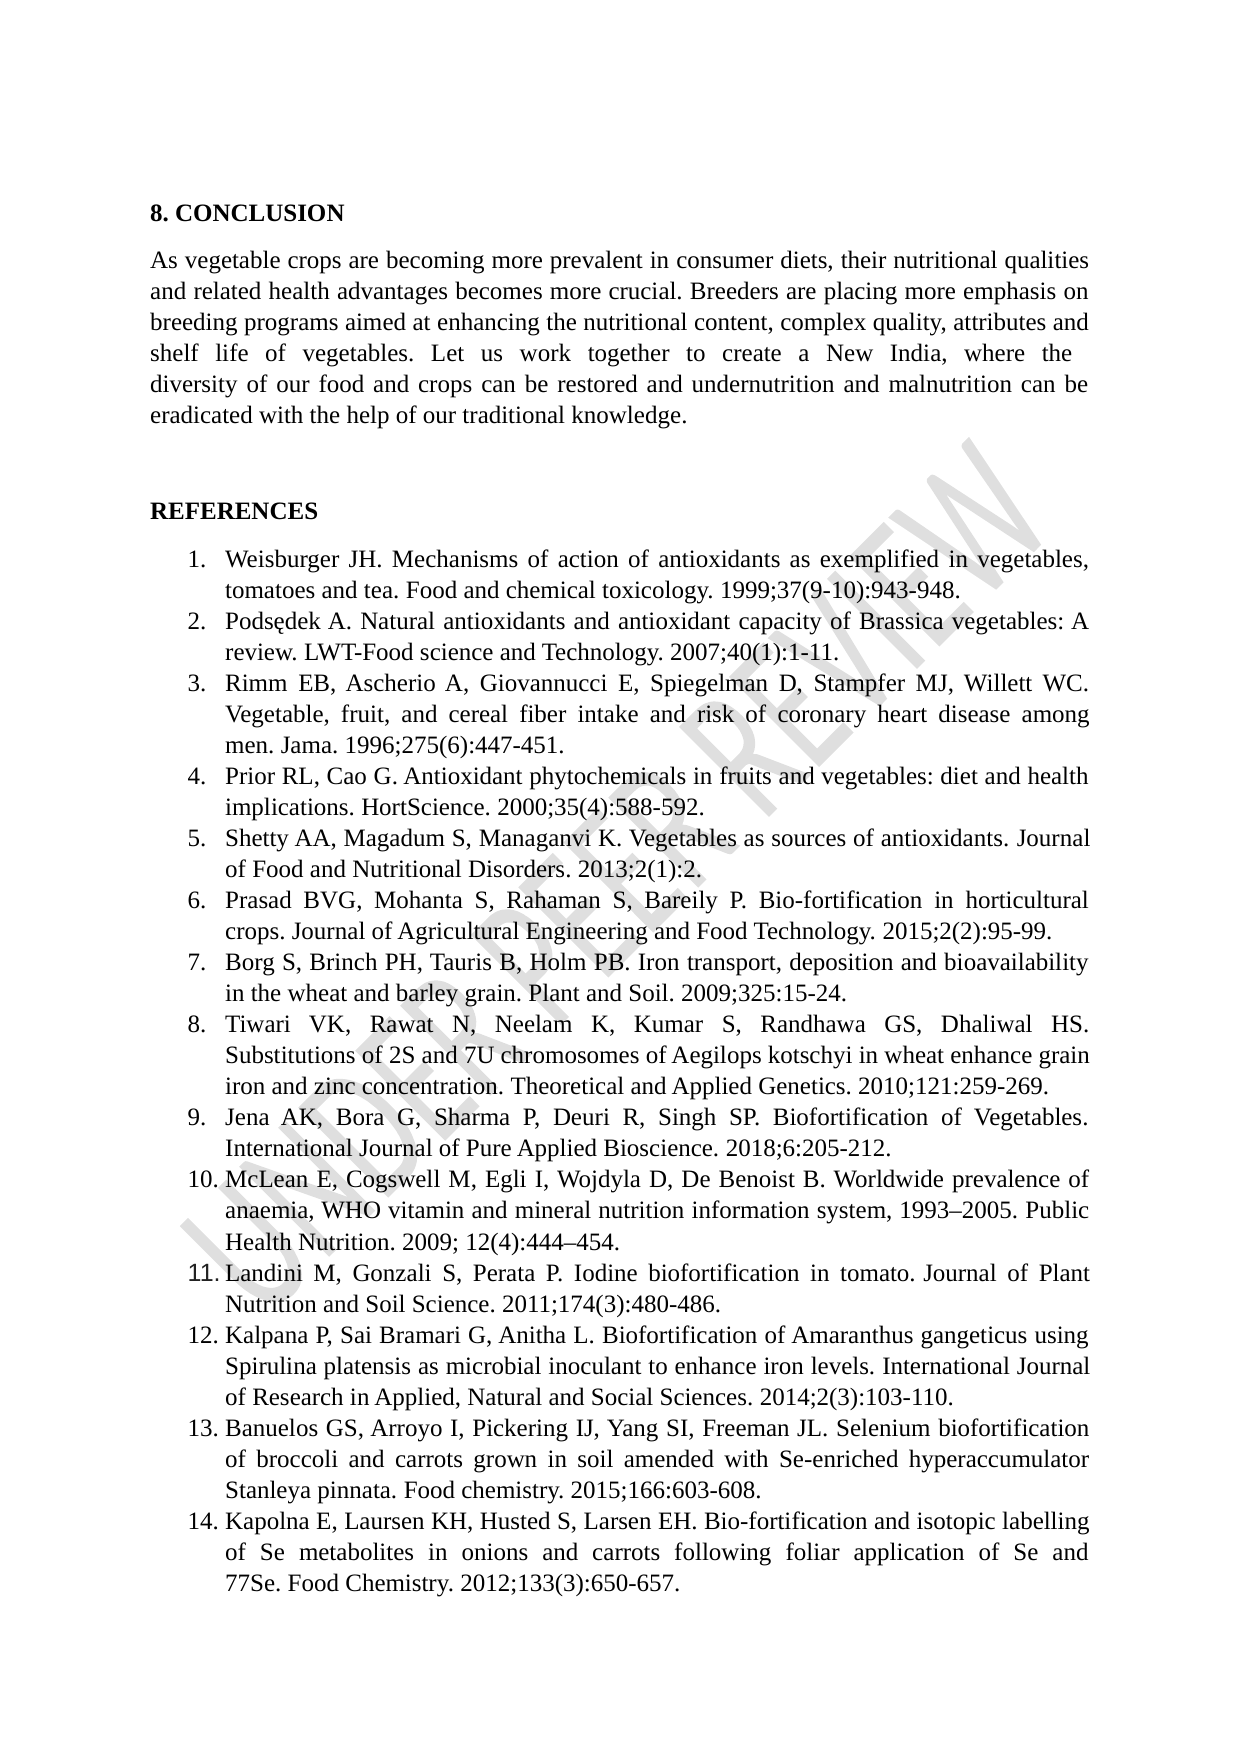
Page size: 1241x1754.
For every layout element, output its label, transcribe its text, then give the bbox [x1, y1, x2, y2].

list Jena AK, Bora G, Sharma P, Deuri R, Singh SP. Biofortification of Vegetables. International Journal of Pure Applied Bioscience. 2018;6:205-212. [187, 1102, 1090, 1162]
text As vegetable crops are becoming more prevalent in consumer diets, their nutritional qualities and related health advantages becomes more crucial. Breeders are placing more emphasis on breeding programs aimed at enhancing the nutritional content, complex quality, attributes and shelf life of vegetables. Let us work together to create a New India, where the diversity of our food and crops can be restored and undernutrition and malnutrition can be eradicated with the help of our traditional knowledge. [150, 245, 1090, 429]
text 8. CONCLUSION [150, 198, 1090, 226]
list McLean E, Cogswell M, Egli I, Wojdyla D, De Benoist B. Worldwide prevalence of anaemia, WHO vitamin and mineral nutrition information system, 1993–2005. Public Health Nutrition. 2009; 12(4):444–454. [187, 1164, 1090, 1255]
list Kalpana P, Sai Bramari G, Anitha L. Biofortification of Amaranthus gangeticus using Spirulina platensis as microbial inoculant to enhance iron levels. International Journal of Research in Applied, Natural and Social Sciences. 2014;2(3):103-110. [187, 1320, 1090, 1411]
list Landini M, Gonzali S, Perata P. Iodine biofortification in tomato. Journal of Plant Nutrition and Soil Science. 2011;174(3):480-486. [187, 1258, 1090, 1318]
list Tiwari VK, Rawat N, Neelam K, Kumar S, Randhawa GS, Dhaliwal HS. Substitutions of 2S and 7U chromosomes of Aegilops kotschyi in wheat enhance grain iron and zinc concentration. Theoretical and Applied Genetics. 2010;121:259-269. [187, 1009, 1090, 1100]
list Weisburger JH. Mechanisms of action of antioxidants as exemplified in vegetables, tomatoes and tea. Food and chemical toxicology. 1999;37(9-10):943-948. [187, 544, 1090, 603]
list Podsędek A. Natural antioxidants and antioxidant capacity of Brassica vegetables: A review. LWT-Food science and Technology. 2007;40(1):1-11. [187, 606, 1090, 666]
list Kapolna E, Laursen KH, Husted S, Larsen EH. Bio-fortification and isotopic labelling of Se metabolites in onions and carrots following foliar application of Se and 77Se. Food Chemistry. 2012;133(3):650-657. [187, 1506, 1090, 1597]
list Prior RL, Cao G. Antioxidant phytochemicals in fruits and vegetables: diet and health implications. HortScience. 2000;35(4):588-592. [187, 761, 1090, 821]
text REFERENCES [150, 496, 1090, 525]
list Banuelos GS, Arroyo I, Pickering IJ, Yang SI, Freeman JL. Selenium biofortification of broccoli and carrots grown in soil amended with Se-enriched hyperaccumulator Stanleya pinnata. Food chemistry. 2015;166:603-608. [187, 1413, 1090, 1504]
list Shetty AA, Magadum S, Managanvi K. Vegetables as sources of antioxidants. Journal of Food and Nutritional Disorders. 2013;2(1):2. [187, 823, 1090, 883]
list Prasad BVG, Mohanta S, Rahaman S, Bareily P. Bio-fortification in horticultural crops. Journal of Agricultural Engineering and Food Technology. 2015;2(2):95-99. [187, 885, 1090, 945]
list Borg S, Brinch PH, Tauris B, Holm PB. Iron transport, deposition and bioavailability in the wheat and barley grain. Plant and Soil. 2009;325:15-24. [187, 947, 1090, 1007]
list Rimm EB, Ascherio A, Giovannucci E, Spiegelman D, Stampfer MJ, Willett WC. Vegetable, fruit, and cereal fiber intake and risk of coronary heart disease among men. Jama. 1996;275(6):447-451. [187, 668, 1090, 759]
